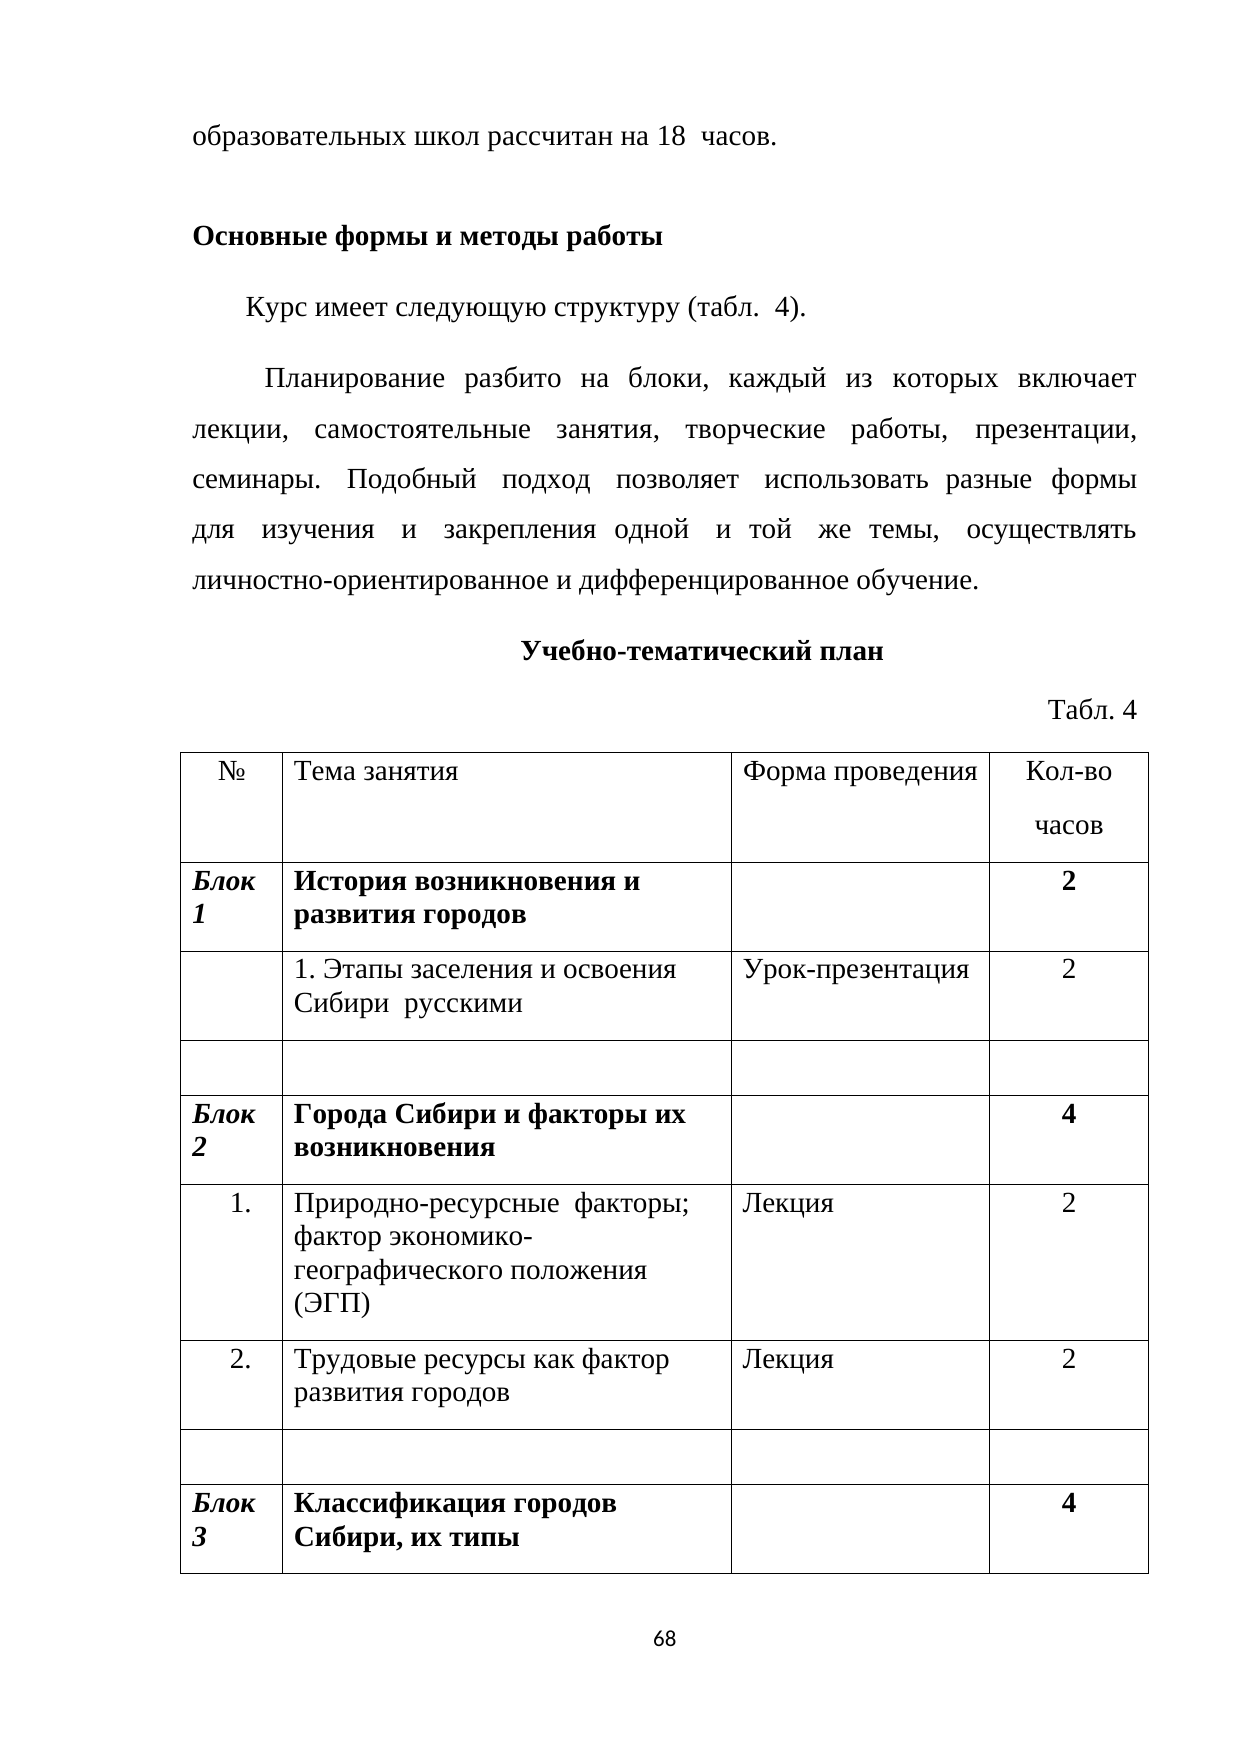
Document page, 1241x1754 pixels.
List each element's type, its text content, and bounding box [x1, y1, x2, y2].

table_cell История возникновения и развития городов [283, 863, 731, 951]
table_cell [283, 1430, 731, 1484]
table_cell Лекция [732, 1185, 989, 1340]
table_cell 2 [990, 1185, 1148, 1340]
text Табл. 4 [192, 692, 1137, 726]
table_cell [732, 1096, 989, 1184]
table_header № [181, 753, 282, 862]
text Курс имеет следующую структуру (табл. 4). [192, 289, 1137, 323]
table_cell [732, 1485, 989, 1573]
table_header Кол-во часов [990, 753, 1148, 862]
table_cell 4 [990, 1485, 1148, 1573]
table_cell [181, 1185, 282, 1340]
table_cell Блок 1 [181, 863, 282, 951]
table_cell 2 [990, 863, 1148, 951]
table_cell [181, 952, 282, 1039]
table_cell [990, 1041, 1148, 1095]
text Планирование разбито на блоки, каждый из которых включает лекции, самостоятельные занятия, творческие работы, презентации, семинары. Подобный подход позволяет использовать разные формы для изучения и закрепления одной и той же темы, осуществлять личностно-ориентированное и дифференцированное обучение. [192, 361, 1137, 595]
table_cell Трудовые ресурсы как фактор развития городов [283, 1341, 731, 1429]
table_cell [732, 1041, 989, 1095]
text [192, 118, 1137, 152]
table_cell 4 [990, 1096, 1148, 1184]
table_cell 2 [990, 1341, 1148, 1429]
table_cell [732, 1430, 989, 1484]
table_header Тема занятия [283, 753, 731, 862]
table_cell Урок-презентация [732, 952, 989, 1039]
text Основные формы и методы работы [192, 218, 1137, 252]
table_cell [181, 1341, 282, 1429]
table_cell Блок 2 [181, 1096, 282, 1184]
table_header Форма проведения [732, 753, 989, 862]
table_cell 2 [990, 952, 1148, 1039]
table_cell Блок 3 [181, 1485, 282, 1573]
table_cell Лекция [732, 1341, 989, 1429]
table_cell 1. Этапы заселения и освоения Сибири русскими [283, 952, 731, 1039]
text Учебно-тематический план [520, 633, 1137, 667]
table_cell [181, 1041, 282, 1095]
table_cell [732, 863, 989, 951]
table_cell [181, 1430, 282, 1484]
table_cell [283, 1041, 731, 1095]
table_cell Природно-ресурсные факторы; фактор экономико-географического положения (ЭГП) [283, 1185, 731, 1340]
table_cell Города Сибири и факторы их возникновения [283, 1096, 731, 1184]
table_cell [990, 1430, 1148, 1484]
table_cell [283, 1485, 731, 1573]
